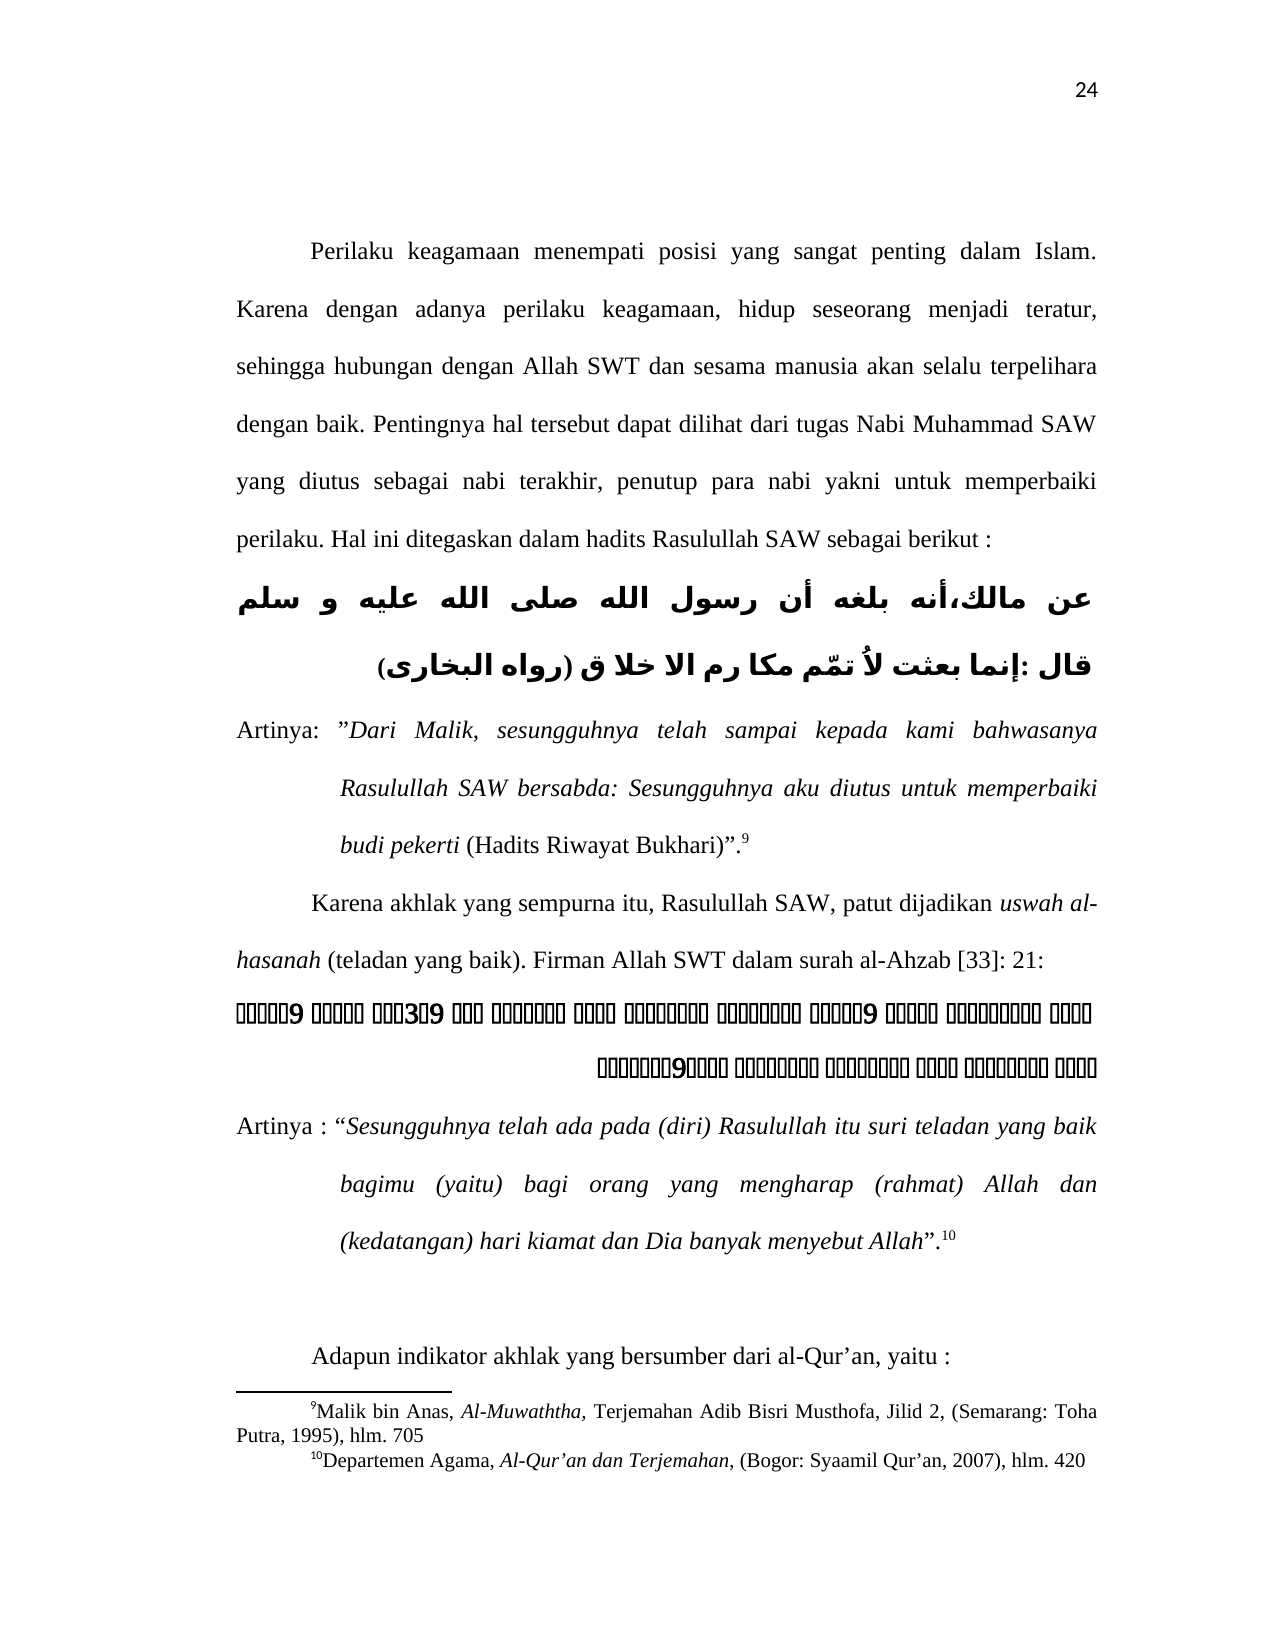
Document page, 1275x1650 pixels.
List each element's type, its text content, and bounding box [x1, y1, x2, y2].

text عن مالك،أنه بلغه أن رسول الله صلى الله عليه و سلم قال :إنما بعثت لاُ تمّم مكا رم الا خلا ق (رواه البخارى) [236, 581, 1093, 682]
list Perilaku keagamaan menempati posisi yang sangat penting dalam Islam. Karena dengan adanya perilaku keagamaan, hidup seseorang menjadi teratur, sehingga hubungan dengan Allah SWT dan sesama manusia akan selalu terpelihara dengan baik. Pentingnya hal tersebut dapat dilihat dari tugas Nabi Muhammad SAW yang diutus sebagai nabi terakhir, penutup para nabi yakni untuk memperbaiki perilaku. Hal ini ditegaskan dalam hadits Rasulullah SAW sebagai berikut : [236, 236, 1098, 552]
list Adapun indikator akhlak yang bersumber dari al-Qur’an, yaitu : [236, 1341, 1098, 1370]
list Artinya : “Sesungguhnya telah ada pada (diri) Rasulullah itu suri teladan yang baik bagimu (yaitu) bagi orang yang mengharap (rahmat) Allah dan (kedatangan) hari kiamat dan Dia banyak menyebut Allah”. [236, 1111, 1098, 1255]
text Artinya: ”Dari Malik, sesungguhnya telah sampai kepada kami bahwasanya Rasulullah SAW bersabda: Sesungguhnya aku diutus untuk memperbaiki budi pekerti (Hadits Riwayat Bukhari)”. [236, 715, 1098, 859]
list Karena akhlak yang sempurna itu, Rasulullah SAW, patut dijadikan uswah al-hasanah (teladan yang baik). Firman Allah SWT dalam surah al-Ahzab [33]: 21: [236, 888, 1098, 974]
